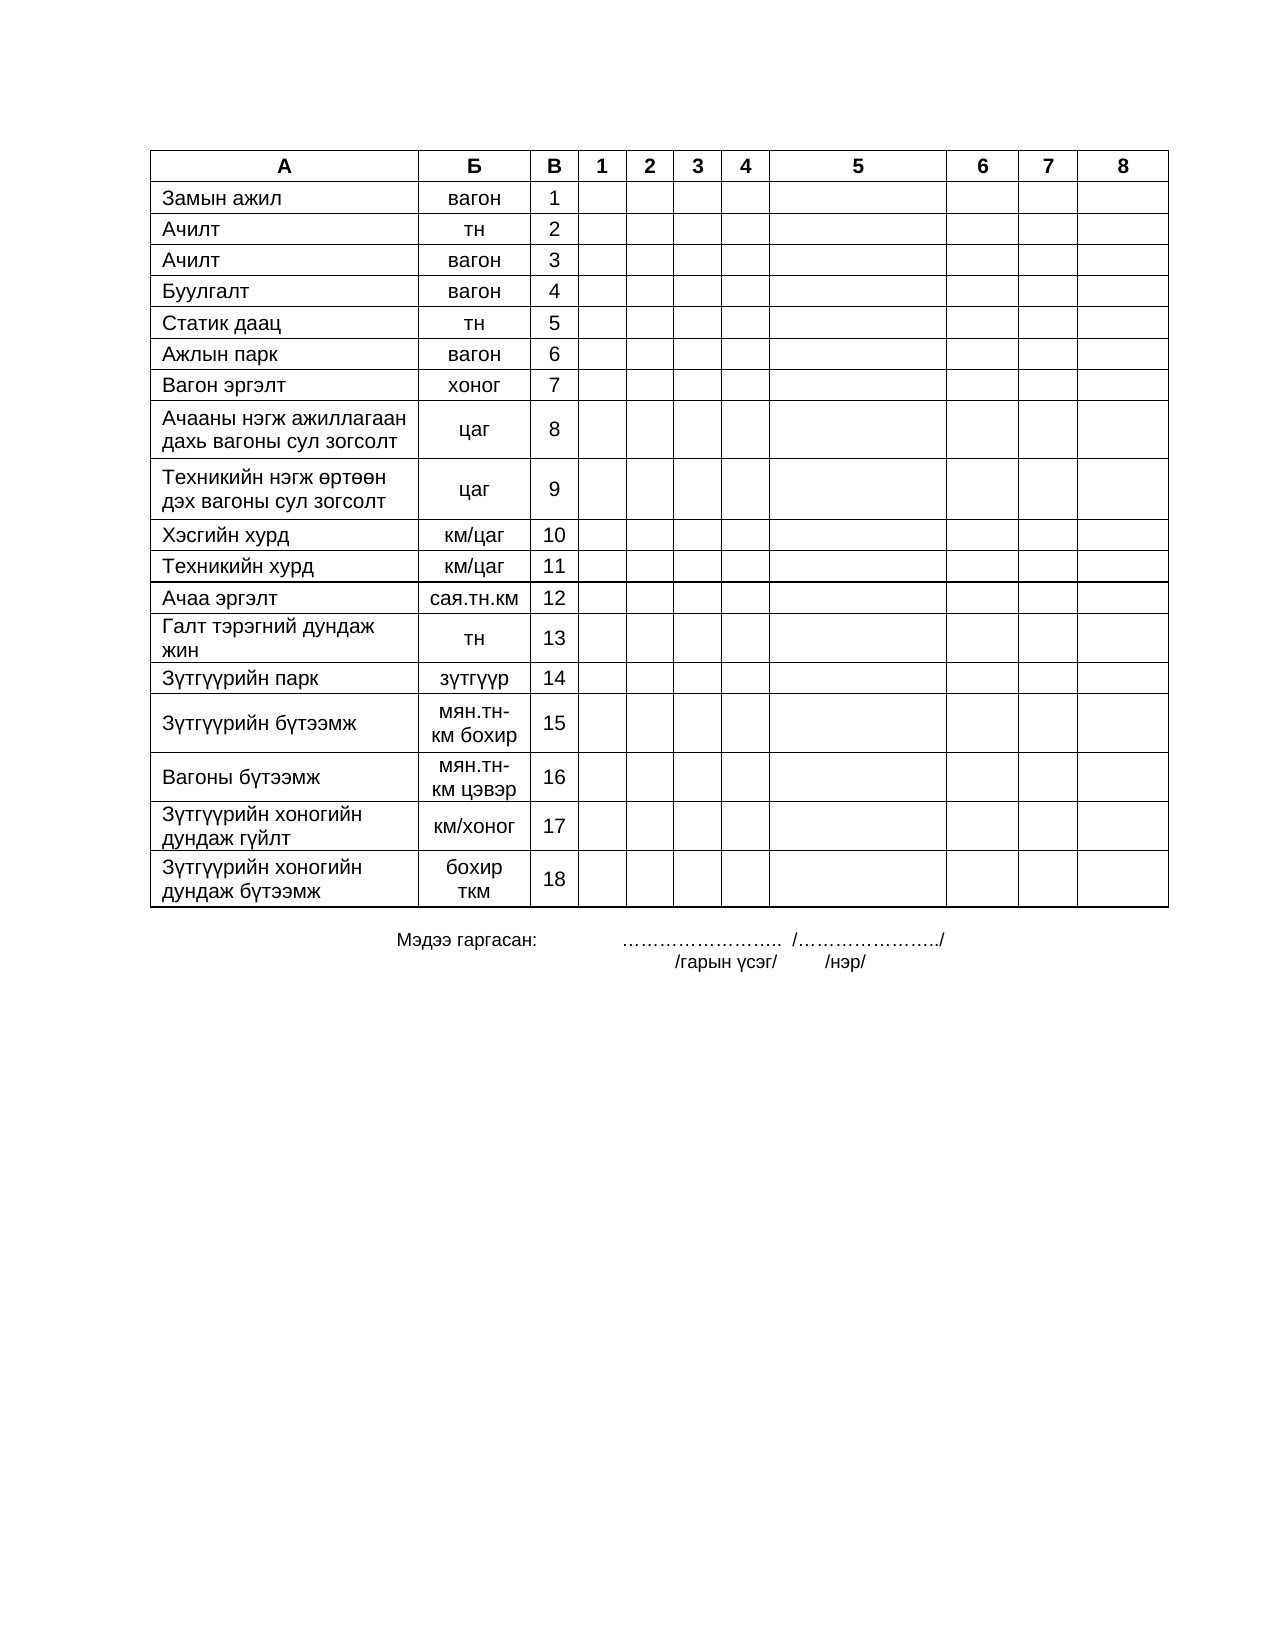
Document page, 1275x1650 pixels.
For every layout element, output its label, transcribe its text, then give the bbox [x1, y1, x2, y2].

table_cell Зүтгүүрийн хоногийн дундаж гүйлт [151, 802, 418, 850]
table_cell [947, 459, 1018, 519]
table_cell 4 [722, 151, 769, 181]
table_cell [627, 551, 673, 581]
table_cell [674, 614, 721, 662]
table_cell км/цаг [419, 551, 530, 581]
table_cell Зүтгүүрийн хоногийн дундаж бүтээмж [151, 851, 418, 906]
table_cell [770, 551, 946, 581]
table_cell [1019, 370, 1077, 400]
table_cell [674, 520, 721, 550]
table_cell тн [419, 214, 530, 244]
table_cell [579, 307, 626, 337]
table_cell [627, 276, 673, 306]
table_cell [722, 401, 769, 457]
table_cell Вагоны бүтээмж [151, 753, 418, 801]
table_cell 15 [531, 694, 578, 752]
table_cell [627, 694, 673, 752]
table_cell Хэсгийн хурд [151, 520, 418, 550]
table_cell [627, 583, 673, 613]
table_cell [770, 182, 946, 212]
table_cell [947, 851, 1018, 906]
table_cell 9 [531, 459, 578, 519]
table_cell [722, 370, 769, 400]
table_cell [579, 520, 626, 550]
table_cell 1 [531, 182, 578, 212]
table_cell [1019, 802, 1077, 850]
table_cell [722, 663, 769, 693]
table_cell 6 [947, 151, 1018, 181]
table_cell [947, 307, 1018, 337]
table_cell [627, 370, 673, 400]
table_cell [1019, 182, 1077, 212]
table_cell [947, 182, 1018, 212]
table_cell [1078, 614, 1168, 662]
table_cell [770, 802, 946, 850]
table_cell вагон [419, 339, 530, 369]
table_cell [1019, 214, 1077, 244]
table_cell 8 [1078, 151, 1168, 181]
table_cell [722, 583, 769, 613]
table_cell 14 [531, 663, 578, 693]
table_cell [770, 614, 946, 662]
table_cell В [531, 151, 578, 181]
table_cell [722, 851, 769, 906]
table_cell [1019, 276, 1077, 306]
table_cell [770, 753, 946, 801]
table_cell Техникийн хурд [151, 551, 418, 581]
table_cell [579, 753, 626, 801]
table_cell [722, 459, 769, 519]
table_cell хоног [419, 370, 530, 400]
table_cell [947, 753, 1018, 801]
table_cell [579, 459, 626, 519]
table_cell [722, 245, 769, 275]
table_cell [674, 276, 721, 306]
table_cell [579, 551, 626, 581]
table_cell [627, 401, 673, 457]
table_cell [722, 551, 769, 581]
table_cell [579, 182, 626, 212]
table_cell [1078, 276, 1168, 306]
text Мэдээ гаргасан: …………………….. /…………………../ [150, 929, 1191, 951]
table_cell [627, 339, 673, 369]
table_cell Зүтгүүрийн парк [151, 663, 418, 693]
table_cell 6 [531, 339, 578, 369]
table_cell [579, 663, 626, 693]
table_cell 5 [770, 151, 946, 181]
table_cell 4 [531, 276, 578, 306]
table_cell 10 [531, 520, 578, 550]
table_cell [674, 753, 721, 801]
table_cell [947, 520, 1018, 550]
table_cell [674, 551, 721, 581]
table_cell [1078, 370, 1168, 400]
table_cell [1078, 583, 1168, 613]
table_cell [627, 753, 673, 801]
table_cell вагон [419, 245, 530, 275]
table_cell 17 [531, 802, 578, 850]
table_cell 5 [531, 307, 578, 337]
table_cell [627, 663, 673, 693]
table_cell А [151, 151, 418, 181]
table_cell [722, 214, 769, 244]
table_cell [1078, 851, 1168, 906]
table_cell Замын ажил [151, 182, 418, 212]
table_cell [674, 459, 721, 519]
table_cell [947, 614, 1018, 662]
table_cell цаг [419, 459, 530, 519]
table_cell [674, 214, 721, 244]
table_cell [627, 851, 673, 906]
table_cell [674, 663, 721, 693]
table_cell [947, 245, 1018, 275]
table_cell [1078, 663, 1168, 693]
table_cell [1019, 401, 1077, 457]
table_cell [1078, 694, 1168, 752]
table_cell [1019, 459, 1077, 519]
table_cell 18 [531, 851, 578, 906]
table_cell [947, 802, 1018, 850]
table_cell [627, 245, 673, 275]
table_cell 11 [531, 551, 578, 581]
table_cell [1019, 614, 1077, 662]
table_cell [947, 339, 1018, 369]
table_cell зүтгүүр [419, 663, 530, 693]
table_cell [947, 663, 1018, 693]
table_cell [947, 694, 1018, 752]
table_cell [947, 370, 1018, 400]
table_cell [1019, 851, 1077, 906]
table_cell 2 [627, 151, 673, 181]
table_cell [674, 802, 721, 850]
table_cell [627, 520, 673, 550]
table_cell [947, 401, 1018, 457]
table_cell [1078, 753, 1168, 801]
table_cell 13 [531, 614, 578, 662]
table_cell [579, 214, 626, 244]
table_cell [770, 370, 946, 400]
table_cell вагон [419, 182, 530, 212]
table_cell [1019, 753, 1077, 801]
table_cell [1078, 459, 1168, 519]
table_cell Б [419, 151, 530, 181]
table_cell [1019, 245, 1077, 275]
table_cell сая.тн.км [419, 583, 530, 613]
table_cell 12 [531, 583, 578, 613]
table_cell Вагон эргэлт [151, 370, 418, 400]
table_cell 7 [1019, 151, 1077, 181]
table_cell [722, 694, 769, 752]
table_cell [579, 583, 626, 613]
table_cell Галт тэрэгний дундаж жин [151, 614, 418, 662]
table_cell [1019, 307, 1077, 337]
table_cell Техникийн нэгж өртөөн дэх вагоны сул зогсолт [151, 459, 418, 519]
table_cell [579, 694, 626, 752]
table_cell [1078, 551, 1168, 581]
table_cell [674, 694, 721, 752]
text /гарын үсэг/ /нэр/ [150, 951, 1191, 972]
table_cell [722, 339, 769, 369]
table_cell Ажлын парк [151, 339, 418, 369]
table_cell [1078, 802, 1168, 850]
table_cell [1078, 339, 1168, 369]
table_cell бохир ткм [419, 851, 530, 906]
table_cell [579, 802, 626, 850]
table_cell [1019, 339, 1077, 369]
table_cell тн [419, 614, 530, 662]
table_cell [579, 339, 626, 369]
table_cell Зүтгүүрийн бүтээмж [151, 694, 418, 752]
table_cell [1019, 694, 1077, 752]
table_cell [579, 614, 626, 662]
table_cell [722, 307, 769, 337]
table_cell Ачаа эргэлт [151, 583, 418, 613]
table_cell [947, 583, 1018, 613]
table_cell 2 [531, 214, 578, 244]
table_cell [1019, 551, 1077, 581]
table_cell [579, 276, 626, 306]
table_cell 1 [579, 151, 626, 181]
table_cell [1078, 214, 1168, 244]
table_cell [770, 663, 946, 693]
table_cell мян.тн-км цэвэр [419, 753, 530, 801]
table_cell Буулгалт [151, 276, 418, 306]
table_cell [770, 339, 946, 369]
table_cell [722, 614, 769, 662]
table_cell [770, 583, 946, 613]
table_cell [770, 307, 946, 337]
table_cell вагон [419, 276, 530, 306]
table_cell [770, 694, 946, 752]
table_cell [674, 401, 721, 457]
table_cell км/хоног [419, 802, 530, 850]
table_cell [722, 520, 769, 550]
table_cell Ачааны нэгж ажиллагаан дахь вагоны сул зогсолт [151, 401, 418, 457]
table_cell [1078, 520, 1168, 550]
table_cell [1019, 663, 1077, 693]
table_cell [947, 276, 1018, 306]
table_cell [674, 370, 721, 400]
table_cell [722, 753, 769, 801]
table_cell [770, 214, 946, 244]
table_cell 3 [674, 151, 721, 181]
table_cell [627, 802, 673, 850]
table_cell [1078, 307, 1168, 337]
table_cell [770, 276, 946, 306]
table_cell [1019, 520, 1077, 550]
table_cell [674, 307, 721, 337]
table_cell [770, 851, 946, 906]
table_cell [674, 583, 721, 613]
table_cell [770, 245, 946, 275]
table_cell [579, 370, 626, 400]
table_cell Ачилт [151, 214, 418, 244]
table_cell [947, 551, 1018, 581]
table_cell [674, 851, 721, 906]
table_cell [722, 802, 769, 850]
table_cell [674, 182, 721, 212]
table_cell [627, 307, 673, 337]
table_cell [627, 459, 673, 519]
table_cell [770, 401, 946, 457]
table_cell [579, 401, 626, 457]
table_cell [770, 520, 946, 550]
table_cell 7 [531, 370, 578, 400]
table_cell 8 [531, 401, 578, 457]
table_cell [1078, 245, 1168, 275]
table_cell 3 [531, 245, 578, 275]
table_cell тн [419, 307, 530, 337]
table_cell [579, 851, 626, 906]
table_cell Статик даац [151, 307, 418, 337]
table_cell км/цаг [419, 520, 530, 550]
table_cell [770, 459, 946, 519]
table_cell цаг [419, 401, 530, 457]
table_cell [627, 214, 673, 244]
table_cell [1019, 583, 1077, 613]
table_cell 16 [531, 753, 578, 801]
table_cell [627, 182, 673, 212]
table_cell мян.тн-км бохир [419, 694, 530, 752]
table_cell [579, 245, 626, 275]
table_cell [674, 245, 721, 275]
table_cell [722, 276, 769, 306]
table_cell [722, 182, 769, 212]
table_cell [947, 214, 1018, 244]
table_cell [627, 614, 673, 662]
table_cell [674, 339, 721, 369]
table_cell [1078, 182, 1168, 212]
table_cell [1078, 401, 1168, 457]
table_cell Ачилт [151, 245, 418, 275]
